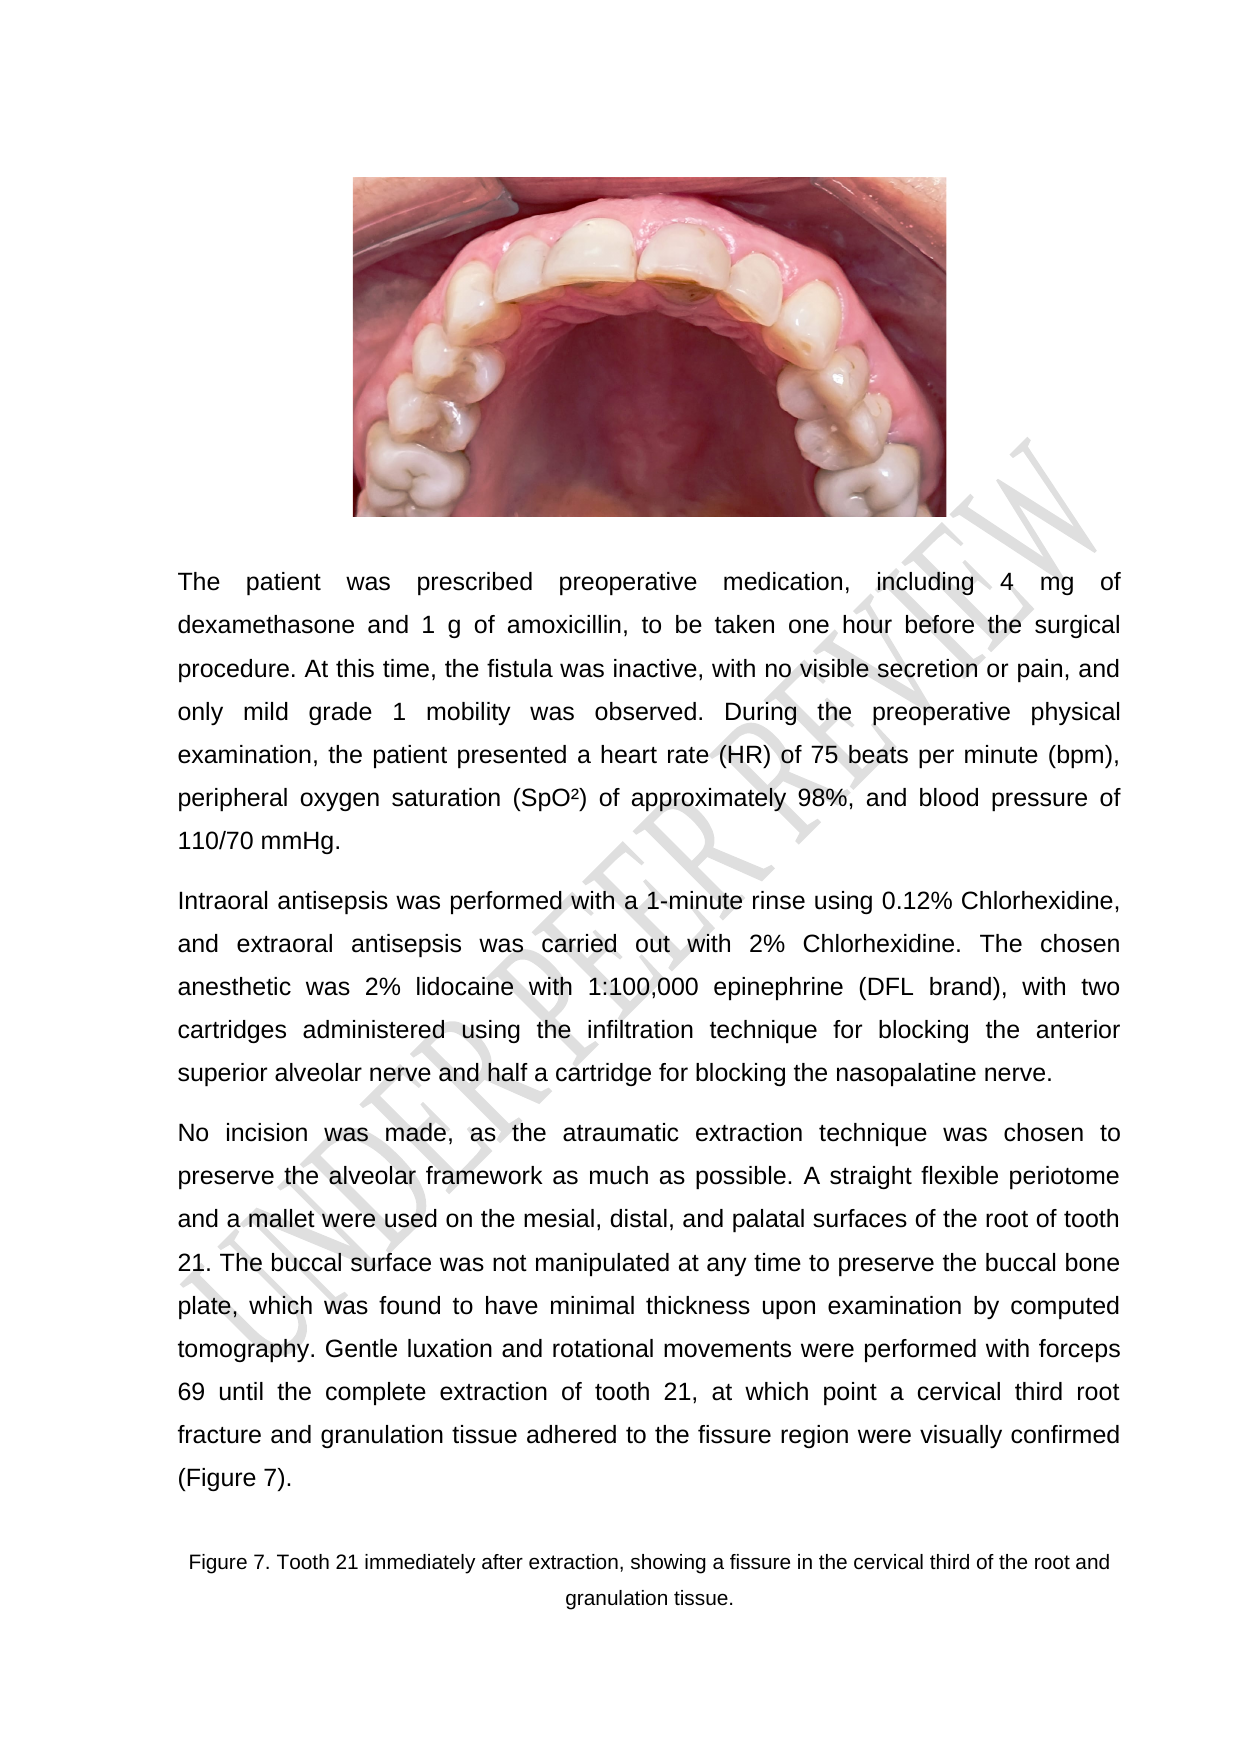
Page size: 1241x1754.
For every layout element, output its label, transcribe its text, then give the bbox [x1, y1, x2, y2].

text Intraoral antisepsis was performed with a 1-minute rinse using 0.12% Chlorhexidine, and extraoral antisepsis was carried out with 2% Chlorhexidine. The chosen anesthetic was 2% lidocaine with 1:100,000 epinephrine (DFL brand), with two cartridges administered using the infiltration technique for blocking the anterior superior alveolar nerve and half a cartridge for blocking the nasopalatine nerve. [177, 886, 1122, 1087]
text Figure 7. Tooth 21 immediately after extraction, showing a fissure in the cervical third of the root and granulation tissue. [177, 1549, 1122, 1609]
picture [352, 177, 947, 517]
text No incision was made, as the atraumatic extraction technique was chosen to preserve the alveolar framework as much as possible. A straight flexible periotome and a mallet were used on the mesial, distal, and palatal surfaces of the root of tooth 21. The buccal surface was not manipulated at any time to preserve the buccal bone plate, which was found to have minimal thickness upon examination by computed tomography. Gentle luxation and rotational movements were performed with forceps 69 until the complete extraction of tooth 21, at which point a cervical third root fracture and granulation tissue adhered to the fissure region were visually confirmed (Figure 7). [177, 1118, 1122, 1492]
text The patient was prescribed preoperative medication, including 4 mg of dexamethasone and 1 g of amoxicillin, to be taken one hour before the surgical procedure. At this time, the fistula was inactive, with no visible secretion or pain, and only mild grade 1 mobility was observed. During the preoperative physical examination, the patient presented a heart rate (HR) of 75 beats per minute (bpm), peripheral oxygen saturation (SpO²) of approximately 98%, and blood pressure of 110/70 mmHg. [177, 567, 1122, 855]
